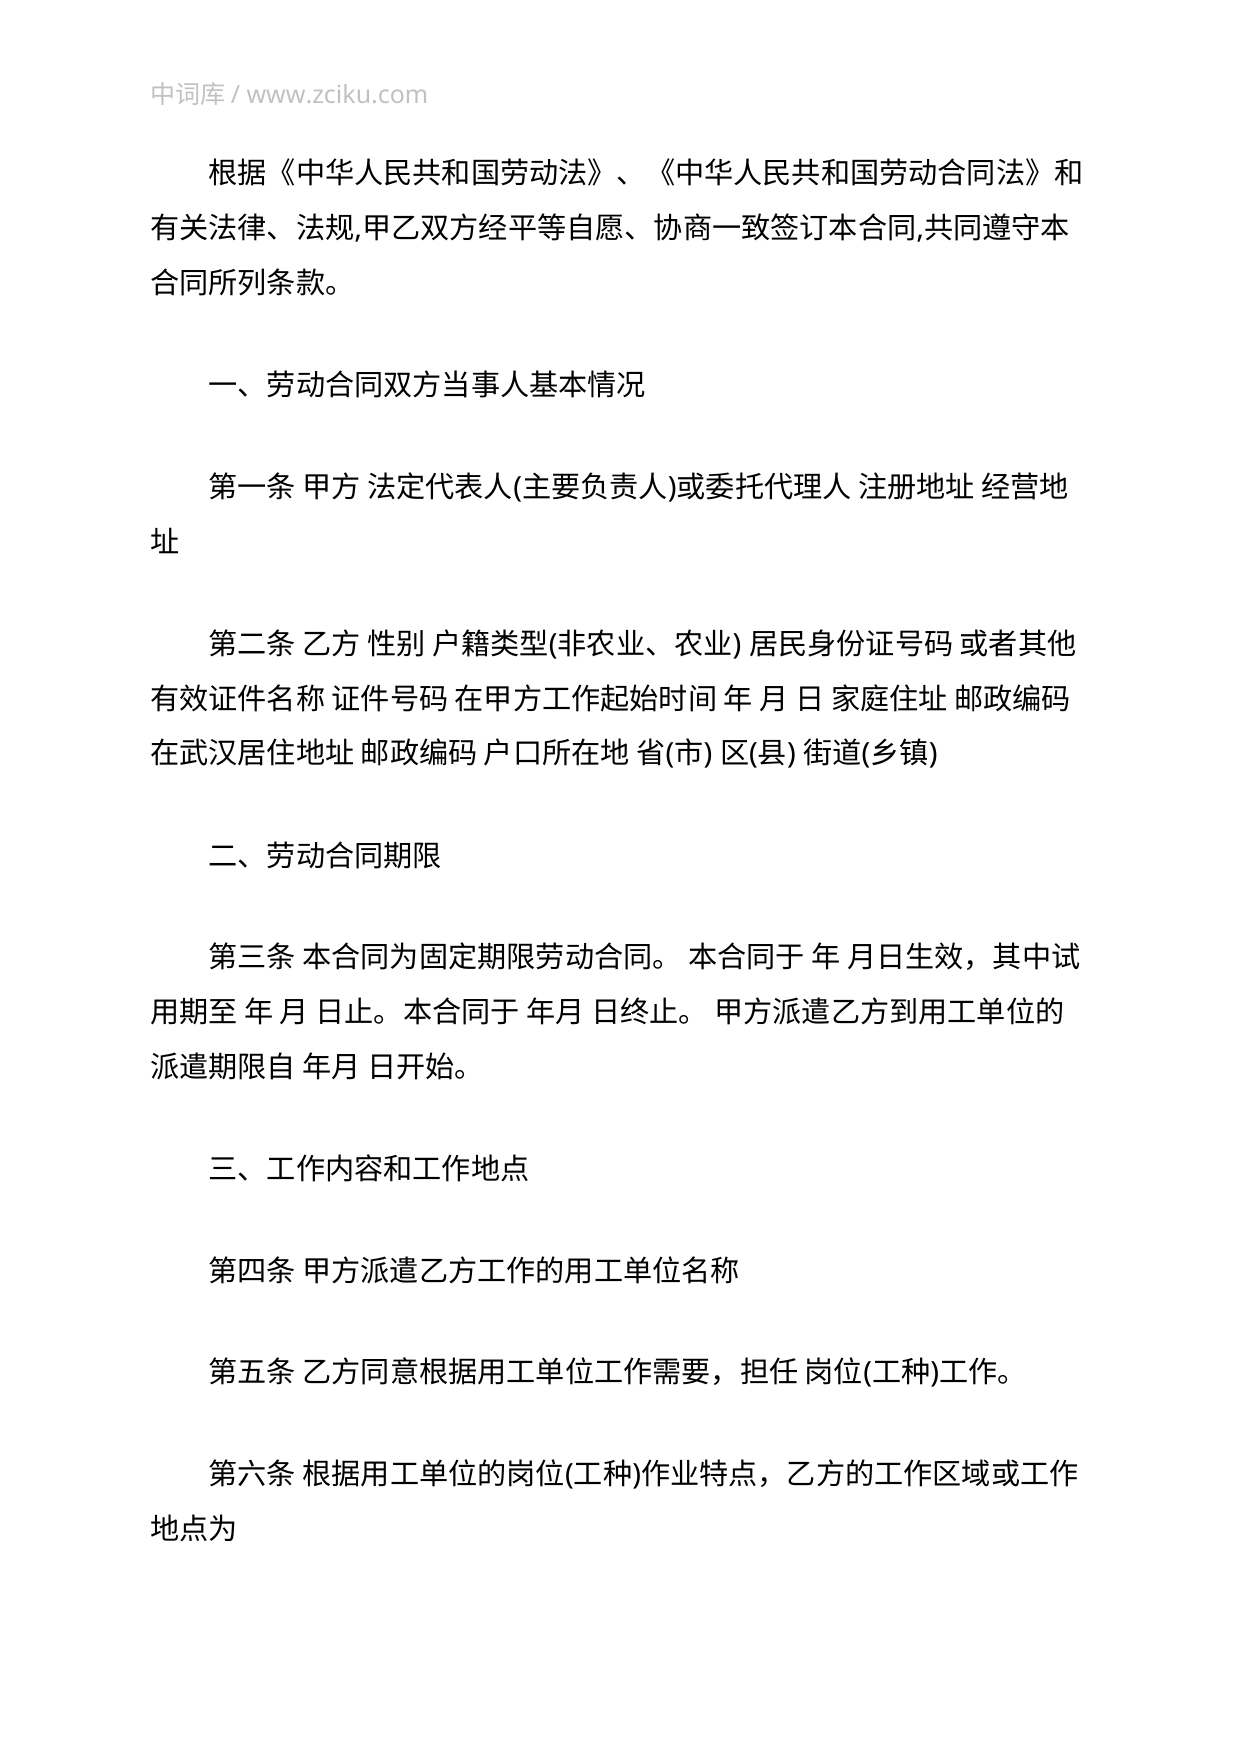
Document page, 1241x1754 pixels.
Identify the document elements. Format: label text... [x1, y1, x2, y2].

text 第四条 甲方派遣乙方工作的用工单位名称 [150, 1247, 1090, 1289]
text 第五条 乙方同意根据用工单位工作需要，担任 岗位(工种)工作。 [150, 1349, 1090, 1391]
text 三、工作内容和工作地点 [150, 1145, 1090, 1188]
text 二、劳动合同期限 [150, 832, 1090, 874]
text 根据《中华人民共和国劳动法》、《中华人民共和国劳动合同法》和有关法律、法规,甲乙双方经平等自愿、协商一致签订本合同,共同遵守本合同所列条款。 [150, 150, 1090, 302]
text 第三条 本合同为固定期限劳动合同。 本合同于 年 月日生效，其中试用期至 年 月 日止。本合同于 年月 日终止。 甲方派遣乙方到用工单位的派遣期限自 年月 日开始。 [150, 934, 1090, 1086]
text 一、劳动合同双方当事人基本情况 [150, 362, 1090, 404]
text 第六条 根据用工单位的岗位(工种)作业特点，乙方的工作区域或工作地点为 [150, 1451, 1090, 1548]
text 第二条 乙方 性别 户籍类型(非农业、农业) 居民身份证号码 或者其他有效证件名称 证件号码 在甲方工作起始时间 年 月 日 家庭住址 邮政编码 在武汉居住地址 邮政编码 户口所在地 省(市) 区(县) 街道(乡镇) [150, 620, 1090, 772]
text 第一条 甲方 法定代表人(主要负责人)或委托代理人 注册地址 经营地址 [150, 463, 1090, 561]
